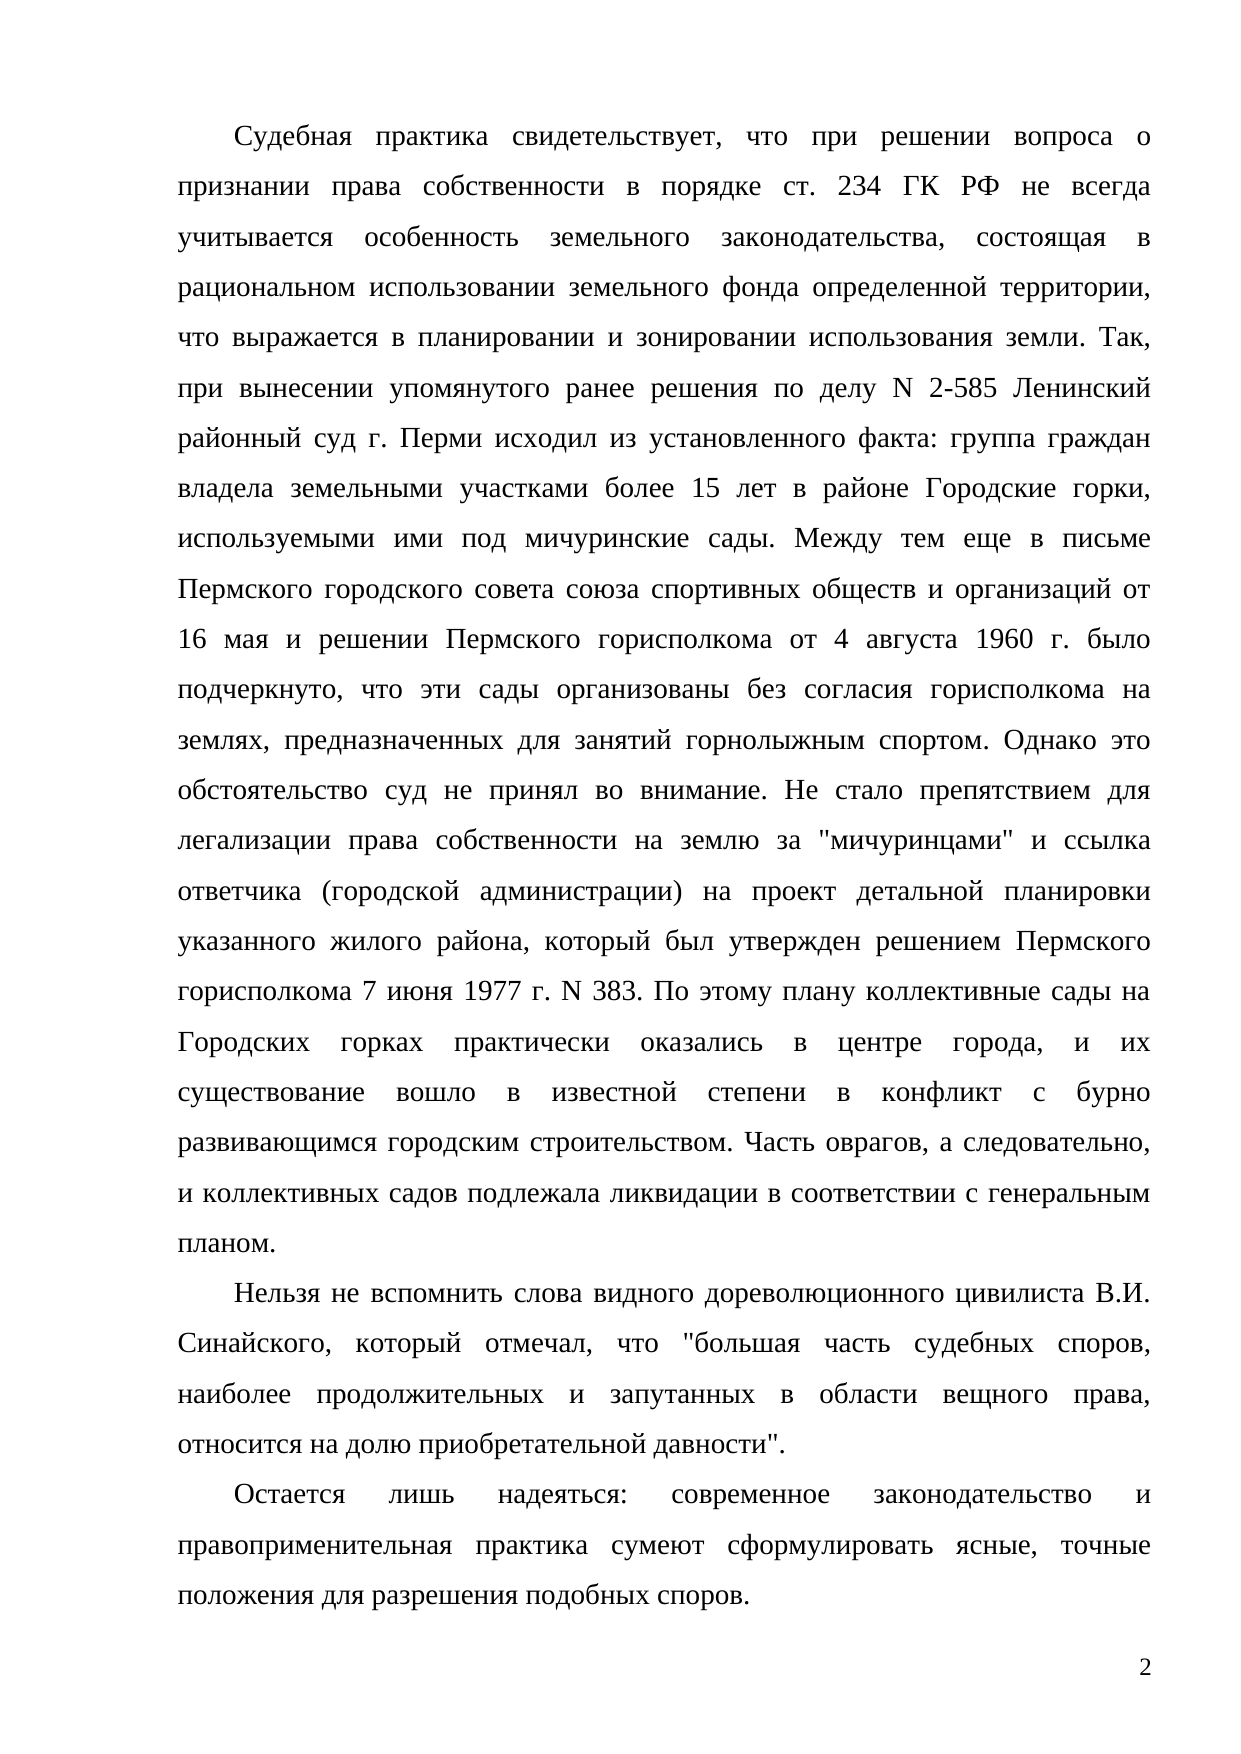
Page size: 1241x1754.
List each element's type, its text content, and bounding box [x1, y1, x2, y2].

text Остается лишь надеяться: современное законодательство и правоприменительная практика сумеют сформулировать ясные, точные положения для разрешения подобных споров. [177, 1477, 1152, 1611]
text Судебная практика свидетельствует, что при решении вопроса о признании права собственности в порядке ст. 234 ГК РФ не всегда учитывается особенность земельного законодательства, состоящая в рациональном использовании земельного фонда определенной территории, что выражается в планировании и зонировании использования земли. Так, при вынесении упомянутого ранее решения по делу N 2-585 Ленинский районный суд г. Перми исходил из установленного факта: группа граждан владела земельными участками более 15 лет в районе Городские горки, используемыми ими под мичуринские сады. Между тем еще в письме Пермского городского совета союза спортивных обществ и организаций от 16 мая и решении Пермского горисполкома от 4 августа 1960 г. было подчеркнуто, что эти сады организованы без согласия горисполкома на землях, предназначенных для занятий горнолыжным спортом. Однако это обстоятельство суд не принял во внимание. Не стало препятствием для легализации права собственности на землю за "мичуринцами" и ссылка ответчика (городской администрации) на проект детальной планировки указанного жилого района, который был утвержден решением Пермского горисполкома 7 июня 1977 г. N 383. По этому плану коллективные сады на Городских горках практически оказались в центре города, и их существование вошло в известной степени в конфликт с бурно развивающимся городским строительством. Часть оврагов, а следовательно, и коллективных садов подлежала ликвидации в соответствии с генеральным планом. [177, 118, 1152, 1258]
text Нельзя не вспомнить слова видного дореволюционного цивилиста В.И. Синайского, который отмечал, что "большая часть судебных споров, наиболее продолжительных и запутанных в области вещного права, относится на долю приобретательной давности". [177, 1275, 1152, 1460]
